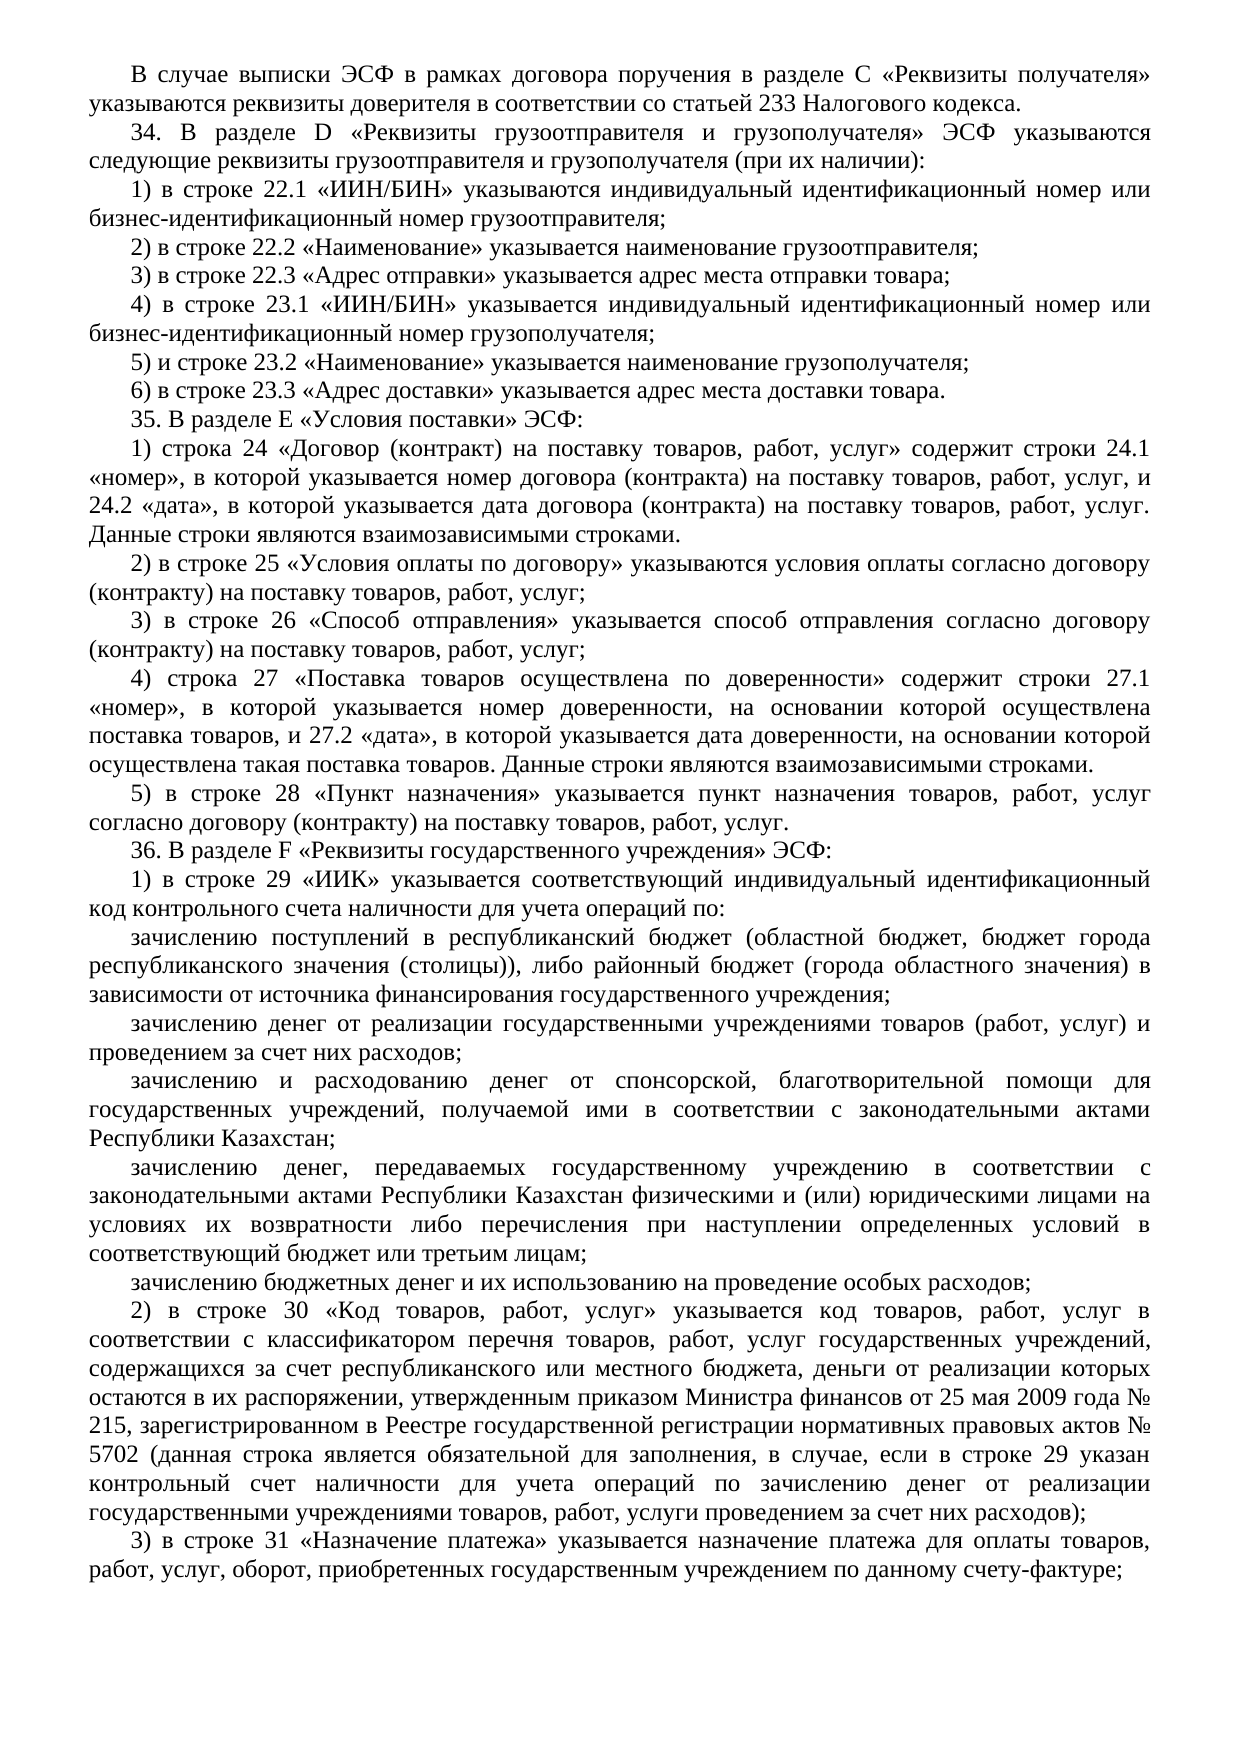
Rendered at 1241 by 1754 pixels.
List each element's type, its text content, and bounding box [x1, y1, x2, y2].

text В случае выписки ЭСФ в рамках договора поручения в разделе С «Реквизиты получателя» указываются реквизиты доверителя в соответствии со статьей 233 Налогового кодекса. [89, 59, 1152, 117]
text 3) в строке 22.3 «Адрес отправки» указывается адрес места отправки товара; [89, 260, 1152, 289]
text зачислению денег, передаваемых государственному учреждению в соответствии с законодательными актами Республики Казахстан физическими и (или) юридическими лицами на условиях их возвратности либо перечисления при наступлении определенных условий в соответствующий бюджет или третьим лицам; [89, 1152, 1152, 1267]
text зачислению поступлений в республиканский бюджет (областной бюджет, бюджет города республиканского значения (столицы)), либо районный бюджет (города областного значения) в зависимости от источника финансирования государственного учреждения; [89, 922, 1152, 1008]
text зачислению бюджетных денег и их использованию на проведение особых расходов; [89, 1267, 1152, 1295]
text зачислению денег от реализации государственными учреждениями товаров (работ, услуг) и проведением за счет них расходов; [89, 1008, 1152, 1065]
text 34. В разделе D «Реквизиты грузоотправителя и грузополучателя» ЭСФ указываются следующие реквизиты грузоотправителя и грузополучателя (при их наличии): [89, 117, 1152, 174]
text 1) в строке 29 «ИИК» указывается соответствующий индивидуальный идентификационный код контрольного счета наличности для учета операций по: [89, 864, 1152, 922]
text 36. В разделе F «Реквизиты государственного учреждения» ЭСФ: [89, 835, 1152, 864]
text 2) в строке 30 «Код товаров, работ, услуг» указывается код товаров, работ, услуг в соответствии с классификатором перечня товаров, работ, услуг государственных учреждений, содержащихся за счет республиканского или местного бюджета, деньги от реализации которых остаются в их распоряжении, утвержденным приказом Министра финансов от 25 мая 2009 года № 215, зарегистрированном в Реестре государственной регистрации нормативных правовых актов № 5702 (данная строка является обязательной для заполнения, в случае, если в строке 29 указан контрольный счет наличности для учета операций по зачислению денег от реализации государственными учреждениями товаров, работ, услуги проведением за счет них расходов); [89, 1295, 1152, 1525]
text 5) в строке 28 «Пункт назначения» указывается пункт назначения товаров, работ, услуг согласно договору (контракту) на поставку товаров, работ, услуг. [89, 778, 1152, 835]
text зачислению и расходованию денег от спонсорской, благотворительной помощи для государственных учреждений, получаемой ими в соответствии с законодательными актами Республики Казахстан; [89, 1065, 1152, 1152]
text 1) в строке 22.1 «ИИН/БИН» указываются индивидуальный идентификационный номер или бизнес-идентификационный номер грузоотправителя; [89, 174, 1152, 232]
text 35. В разделе Е «Условия поставки» ЭСФ: [89, 404, 1152, 433]
text 1) строка 24 «Договор (контракт) на поставку товаров, работ, услуг» содержит строки 24.1 «номер», в которой указывается номер договора (контракта) на поставку товаров, работ, услуг, и 24.2 «дата», в которой указывается дата договора (контракта) на поставку товаров, работ, услуг. Данные строки являются взаимозависимыми строками. [89, 433, 1152, 548]
text 4) строка 27 «Поставка товаров осуществлена по доверенности» содержит строки 27.1 «номер», в которой указывается номер доверенности, на основании которой осуществлена поставка товаров, и 27.2 «дата», в которой указывается дата доверенности, на основании которой осуществлена такая поставка товаров. Данные строки являются взаимозависимыми строками. [89, 663, 1152, 778]
text 6) в строке 23.3 «Адрес доставки» указывается адрес места доставки товара. [89, 375, 1152, 404]
text 4) в строке 23.1 «ИИН/БИН» указывается индивидуальный идентификационный номер или бизнес-идентификационный номер грузополучателя; [89, 289, 1152, 347]
text 2) в строке 22.2 «Наименование» указывается наименование грузоотправителя; [89, 232, 1152, 260]
text 3) в строке 26 «Способ отправления» указывается способ отправления согласно договору (контракту) на поставку товаров, работ, услуг; [89, 605, 1152, 663]
text 2) в строке 25 «Условия оплаты по договору» указываются условия оплаты согласно договору (контракту) на поставку товаров, работ, услуг; [89, 548, 1152, 605]
text 5) и строке 23.2 «Наименование» указывается наименование грузополучателя; [89, 347, 1152, 375]
text 3) в строке 31 «Назначение платежа» указывается назначение платежа для оплаты товаров, работ, услуг, оборот, приобретенных государственным учреждением по данному счету-фактуре; [89, 1525, 1152, 1583]
